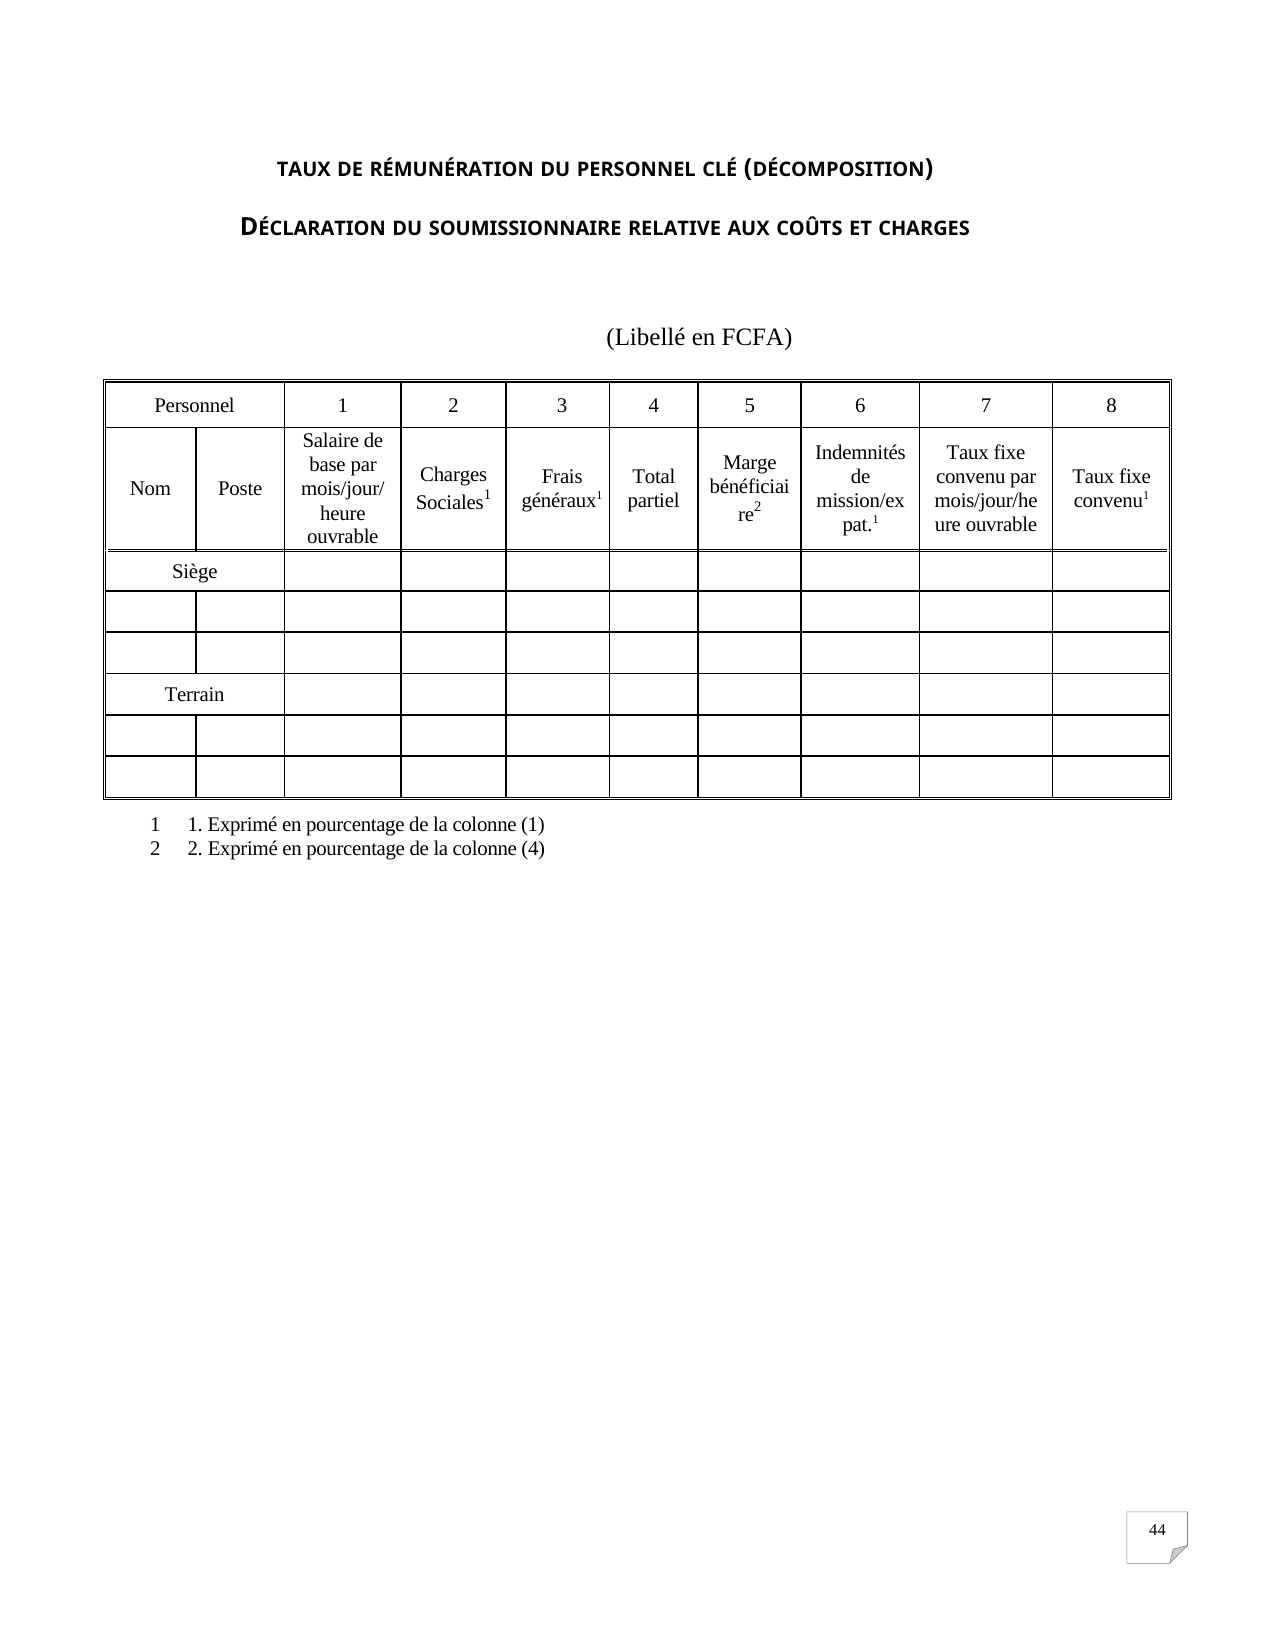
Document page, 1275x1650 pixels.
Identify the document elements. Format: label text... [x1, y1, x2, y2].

table_header 3 [507, 383, 609, 427]
table_cell Frais généraux1 [507, 428, 609, 548]
table_header 7 [920, 383, 1052, 427]
table_cell [106, 757, 195, 797]
table_cell [802, 716, 919, 755]
table_cell Taux fixe convenu par mois/jour/heure ouvrable [920, 428, 1052, 548]
table_cell Taux fixe convenu1 [1053, 428, 1169, 548]
table_cell [402, 757, 505, 797]
table_header 4 [610, 383, 697, 427]
table_cell [402, 633, 505, 673]
list 2 2. Exprimé en pourcentage de la colonne (4) [150, 836, 1125, 860]
table_cell [285, 716, 400, 755]
table_cell [285, 757, 400, 797]
text (Libellé en FCFA) [525, 322, 1059, 351]
table_cell [802, 674, 919, 714]
table_cell Nom [106, 428, 195, 548]
table_cell Marge bénéficiaire2 [699, 428, 800, 548]
table_cell [507, 716, 609, 755]
table_header Personnel [106, 383, 284, 427]
table_cell [197, 633, 284, 673]
table_cell [402, 716, 505, 755]
table_header 1 [285, 383, 400, 427]
table_cell [285, 592, 400, 631]
table_cell [402, 592, 505, 631]
table_cell Terrain [106, 674, 284, 714]
table_cell [699, 716, 800, 755]
table_cell [507, 552, 609, 590]
table_cell [920, 674, 1052, 714]
table_cell [699, 674, 800, 714]
table_cell [402, 674, 505, 714]
table_cell [402, 552, 505, 590]
table_cell [197, 757, 284, 797]
table_cell [802, 757, 919, 797]
table_cell Poste [197, 428, 284, 548]
table_cell [802, 592, 919, 631]
table_cell [920, 592, 1052, 631]
table_cell [106, 716, 195, 755]
table_cell [699, 552, 800, 590]
table_cell [1053, 716, 1169, 755]
table_cell [699, 592, 800, 631]
table_cell Total partiel [610, 428, 697, 548]
table_header 2 [402, 383, 505, 427]
table_cell [197, 716, 284, 755]
table_header 5 [699, 383, 800, 427]
table_cell [920, 757, 1052, 797]
table_cell [802, 633, 919, 673]
table_cell [507, 757, 609, 797]
table_cell Siège [106, 549, 284, 590]
table_cell [610, 633, 697, 673]
table_cell [699, 757, 800, 797]
table_header 8 [1053, 383, 1169, 427]
table_header 6 [802, 383, 919, 427]
subtitle Déclaration du soumissionnaire relative aux coûts et charges [150, 209, 1059, 243]
table_cell [285, 552, 400, 590]
table_cell [699, 633, 800, 673]
table_cell [285, 674, 400, 714]
table_cell [1053, 592, 1169, 631]
table_cell [920, 633, 1052, 673]
table_cell [106, 633, 195, 673]
table_cell [610, 592, 697, 631]
table_cell [507, 633, 609, 673]
table_cell [507, 674, 609, 714]
table_cell [920, 716, 1052, 755]
table_cell Charges Sociales1 [402, 428, 505, 548]
table_cell [610, 674, 697, 714]
table_cell Salaire de base par mois/jour/ heure ouvrable [285, 428, 400, 548]
subtitle taux de rémunération du personnel clé (décomposition) [150, 150, 1059, 184]
table_cell [920, 552, 1052, 590]
table_cell [1053, 757, 1169, 797]
table_cell Indemnités de mission/expat.1 [802, 428, 919, 548]
table_cell [1053, 549, 1169, 590]
table_cell [106, 592, 195, 631]
table_cell [610, 757, 697, 797]
table_cell [285, 633, 400, 673]
list 1 1. Exprimé en pourcentage de la colonne (1) [150, 812, 1125, 836]
table_cell [197, 592, 284, 631]
table_cell [802, 552, 919, 590]
table_cell [1053, 674, 1169, 714]
table_cell [610, 716, 697, 755]
table_cell [1053, 633, 1169, 673]
table_cell [610, 552, 697, 590]
table_cell [507, 592, 609, 631]
